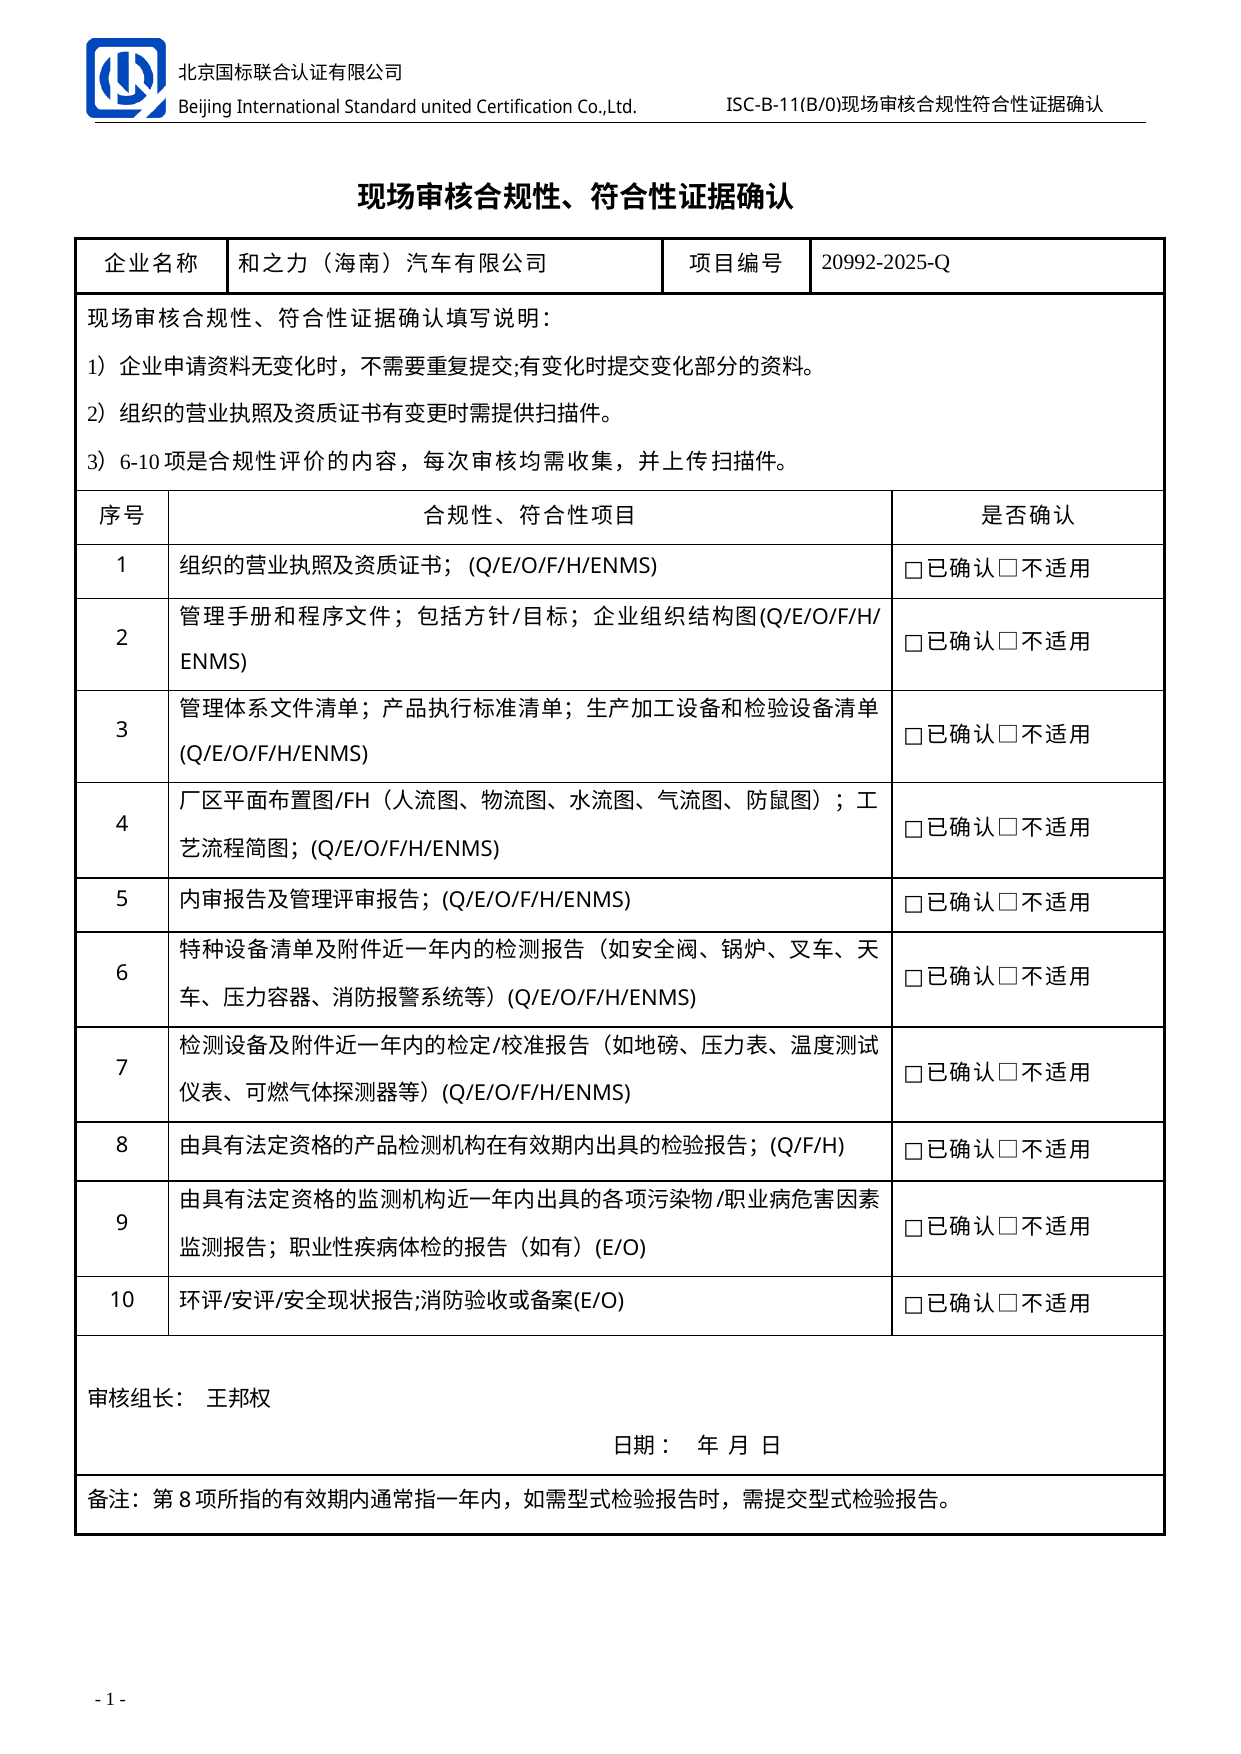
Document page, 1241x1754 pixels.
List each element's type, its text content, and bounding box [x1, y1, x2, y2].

table_cell 是否确认 [893, 491, 1163, 543]
table_cell 9 [77, 1182, 168, 1276]
table_cell 6 [77, 933, 168, 1026]
table_cell 管理体系文件清单；产品执行标准清单；生产加工设备和检验设备清单(Q/E/O/F/H/ENMS) [169, 691, 891, 782]
table_cell □已确认□不适用 [893, 933, 1163, 1026]
table_cell 3 [77, 691, 168, 782]
text 现场审核合规性、符合性证据确认 [94, 173, 1146, 216]
table_cell □已确认□不适用 [893, 599, 1163, 690]
table_cell 2 [77, 599, 168, 690]
picture [86, 38, 166, 118]
table_header 项目编号 [664, 240, 809, 292]
table_cell 检测设备及附件近一年内的检定/校准报告（如地磅、压力表、温度测试仪表、可燃气体探测器等）(Q/E/O/F/H/ENMS) [169, 1028, 891, 1121]
table_cell □已确认□不适用 [893, 1277, 1163, 1334]
table_cell 内审报告及管理评审报告；(Q/E/O/F/H/ENMS) [169, 879, 891, 931]
table_cell 8 [77, 1123, 168, 1180]
table_cell □已确认□不适用 [893, 1123, 1163, 1180]
table_cell □已确认□不适用 [893, 1028, 1163, 1121]
table_cell 现场审核合规性、符合性证据确认填写说明： 1）企业申请资料无变化时，不需要重复提交;有变化时提交变化部分的资料。 2）组织的营业执照及资质证书有变更时需提供扫描件。 3）6-10项是合规性评价的内容，每次审核均需收集，并上传扫描件。 [77, 295, 1163, 490]
table_cell □已确认□不适用 [893, 879, 1163, 931]
table_cell 序号 [77, 491, 168, 543]
table_cell □已确认□不适用 [893, 783, 1163, 877]
table_cell 由具有法定资格的产品检测机构在有效期内出具的检验报告；(Q/F/H) [169, 1123, 891, 1180]
table_cell □已确认□不适用 [893, 545, 1163, 597]
table_cell 管理手册和程序文件；包括方针/目标；企业组织结构图(Q/E/O/F/H/ENMS) [169, 599, 891, 690]
table_cell 7 [77, 1028, 168, 1121]
table_cell 备注：第8项所指的有效期内通常指一年内，如需型式检验报告时，需提交型式检验报告。 [77, 1476, 1163, 1533]
table_cell 5 [77, 879, 168, 931]
table_cell 由具有法定资格的监测机构近一年内出具的各项污染物/职业病危害因素监测报告；职业性疾病体检的报告（如有）(E/O) [169, 1182, 891, 1276]
table_cell □已确认□不适用 [893, 691, 1163, 782]
table_cell 厂区平面布置图/FH（人流图、物流图、水流图、气流图、防鼠图）；工艺流程简图；(Q/E/O/F/H/ENMS) [169, 783, 891, 877]
table_cell 环评/安评/安全现状报告;消防验收或备案(E/O) [169, 1277, 891, 1334]
table_header 20992-2025-Q [812, 240, 1163, 292]
table_cell 特种设备清单及附件近一年内的检测报告（如安全阀、锅炉、叉车、天车、压力容器、消防报警系统等）(Q/E/O/F/H/ENMS) [169, 933, 891, 1026]
table_cell □已确认□不适用 [893, 1182, 1163, 1276]
table_cell 10 [77, 1277, 168, 1334]
table_cell 组织的营业执照及资质证书； (Q/E/O/F/H/ENMS) [169, 545, 891, 597]
table_header 和之力（海南）汽车有限公司 [229, 240, 661, 292]
table_cell 1 [77, 545, 168, 597]
table_cell 审核组长： 王邦权 日期 ： 年 月 日 [77, 1336, 1163, 1474]
table_cell 合规性、符合性项目 [169, 491, 891, 543]
table_cell 4 [77, 783, 168, 877]
table_header 企业名称 [77, 240, 226, 292]
